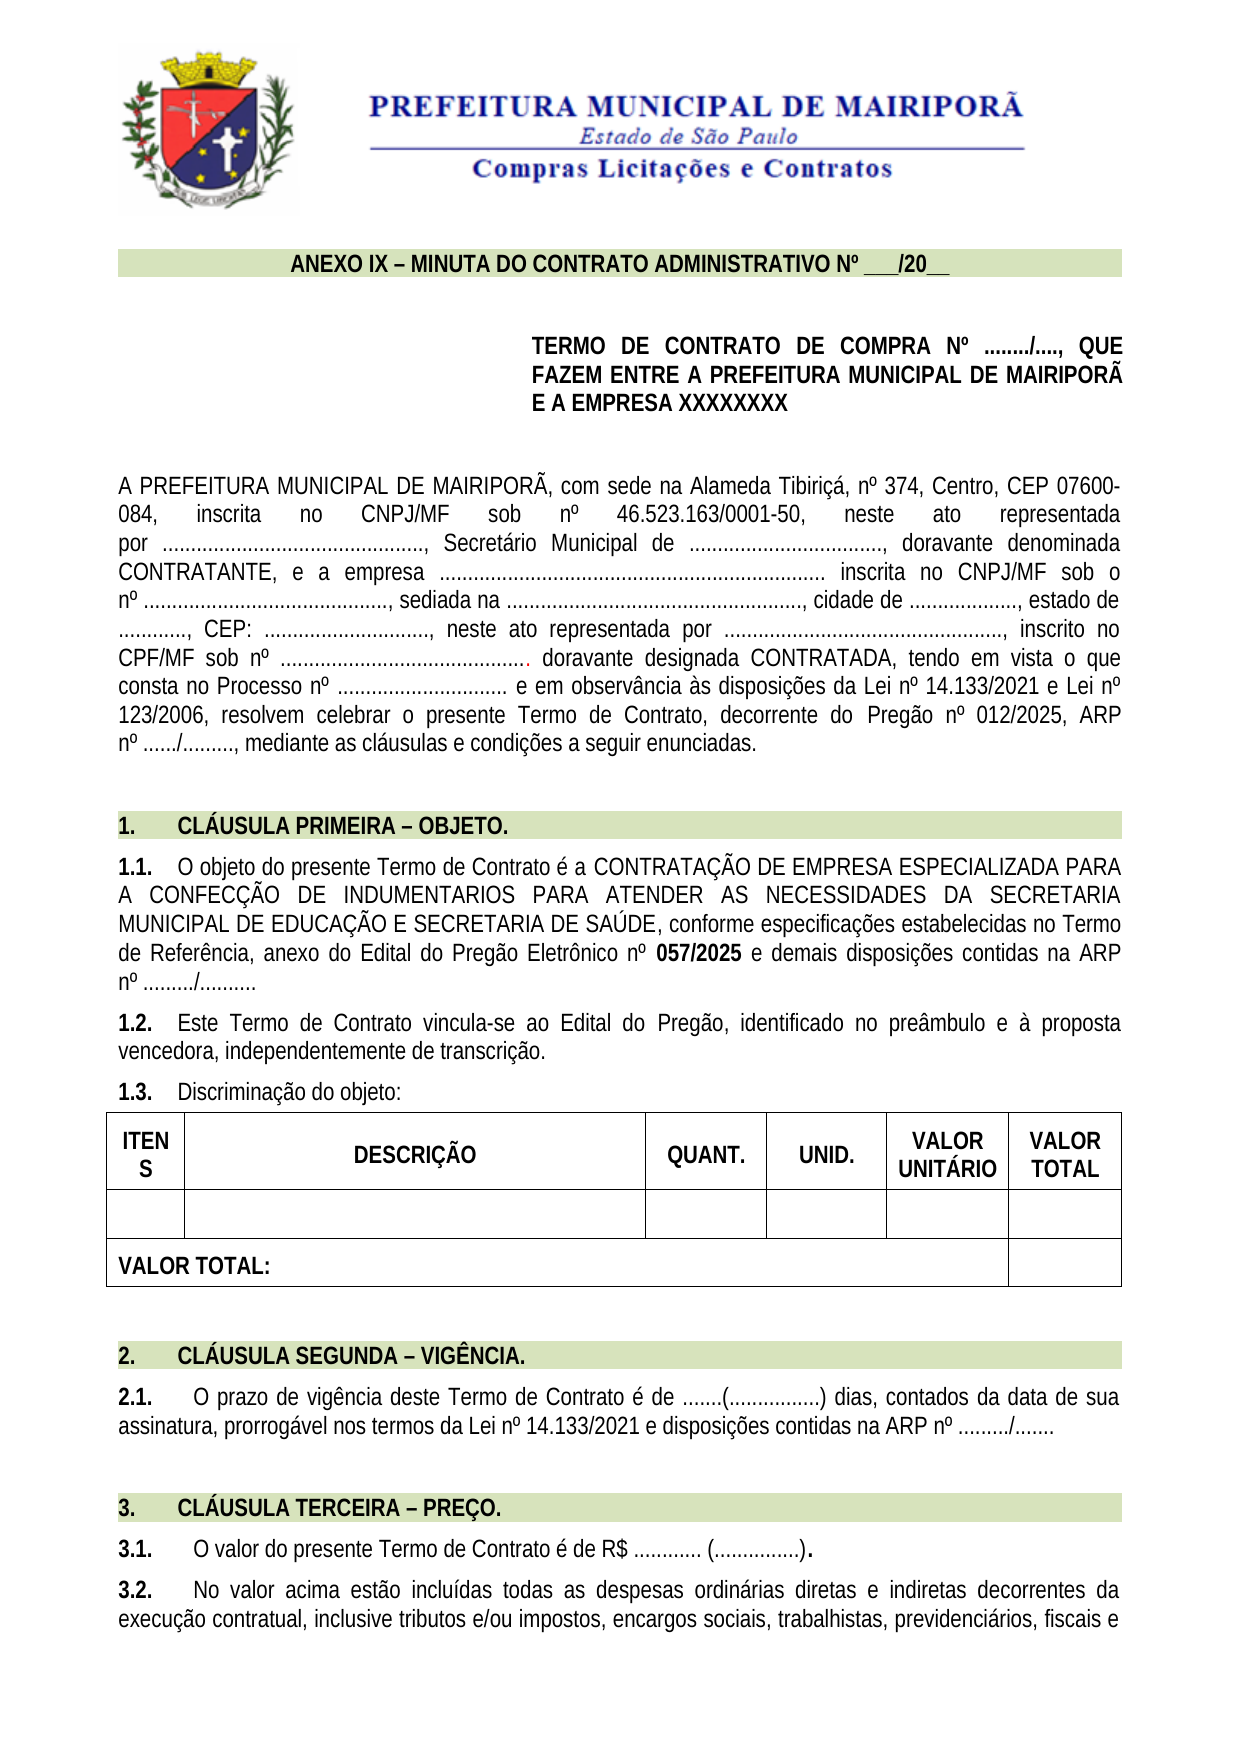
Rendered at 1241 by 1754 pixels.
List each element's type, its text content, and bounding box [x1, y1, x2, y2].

list Este Termo de Contrato vincula-se ao Edital do Pregão, identificado no preâmbulo e à proposta vencedora, independentemente de transcrição. [118, 1008, 1122, 1065]
table_cell [1009, 1190, 1121, 1238]
text TERMO DE CONTRATO DE COMPRA Nº ......../...., QUE FAZEM ENTRE A PREFEITURA MUNICIPAL DE MAIRIPORÃ E A EMPRESA XXXXXXXX [532, 331, 1124, 417]
table_cell [887, 1190, 1008, 1238]
table_cell [767, 1190, 886, 1238]
list O prazo de vigência deste Termo de Contrato é de .......(................) dias, contados da data de sua assinatura, prorrogável nos termos da Lei nº 14.133/2021 e disposições contidas na ARP nº ........./....... [118, 1382, 1122, 1439]
table_cell [107, 1190, 184, 1238]
list O objeto do presente Termo de Contrato é a CONTRATAÇÃO DE EMPRESA ESPECIALIZADA PARA A CONFECÇÃO DE INDUMENTARIOS PARA ATENDER AS NECESSIDADES DA SECRETARIA MUNICIPAL DE EDUCAÇÃO E SECRETARIA DE SAÚDE, conforme especificações estabelecidas no Termo de Referência, anexo do Edital do Pregão Eletrônico nº 057/2025 e demais disposições contidas na ARP nº ........./.......... [118, 852, 1122, 995]
table_cell [185, 1190, 645, 1238]
table_header VALOR TOTAL [1009, 1113, 1121, 1189]
list CLÁUSULA TERCEIRA – PREÇO. [118, 1493, 1122, 1522]
list CLÁUSULA PRIMEIRA – OBJETO. [118, 811, 1122, 839]
table_cell [646, 1190, 766, 1238]
table_header UNID. [767, 1113, 886, 1189]
table_header DESCRIÇÃO [185, 1113, 645, 1189]
table_cell VALOR TOTAL: [107, 1239, 1008, 1286]
table_header VALOR UNITÁRIO [887, 1113, 1008, 1189]
text ANEXO IX – MINUTA DO CONTRATO ADMINISTRATIVO Nº ___/20__ [118, 249, 1122, 277]
table_header QUANT. [646, 1113, 766, 1189]
table_header ITENS [107, 1113, 184, 1189]
table_cell [1009, 1239, 1121, 1286]
picture [118, 43, 1039, 219]
list Discriminação do objeto: [118, 1077, 1122, 1106]
text A PREFEITURA MUNICIPAL DE MAIRIPORÃ, com sede na Alameda Tibiriçá, nº 374, Centro, CEP 07600-084, inscrita no CNPJ/MF sob nº 46.523.163/0001-50, neste ato representada por .............................................., Secretário Municipal de .................................., doravante denominada CONTRATANTE, e a empresa .................................................................... inscrita no CNPJ/MF sob o nº ..........................................., sediada na ...................................................., cidade de ..................., estado de ............, CEP: ............................., neste ato representada por ................................................., inscrito no CPF/MF sob nº ............................................ doravante designada CONTRATADA, tendo em vista o que consta no Processo nº .............................. e em observância às disposições da Lei nº 14.133/2021 e Lei nº 123/2006, resolvem celebrar o presente Termo de Contrato, decorrente do Pregão nº 012/2025, ARP nº ....../........., mediante as cláusulas e condições a seguir enunciadas. [118, 471, 1122, 757]
list O valor do presente Termo de Contrato é de R$ ............ (...............). [118, 1534, 1122, 1563]
list CLÁUSULA SEGUNDA – VIGÊNCIA. [118, 1341, 1122, 1369]
